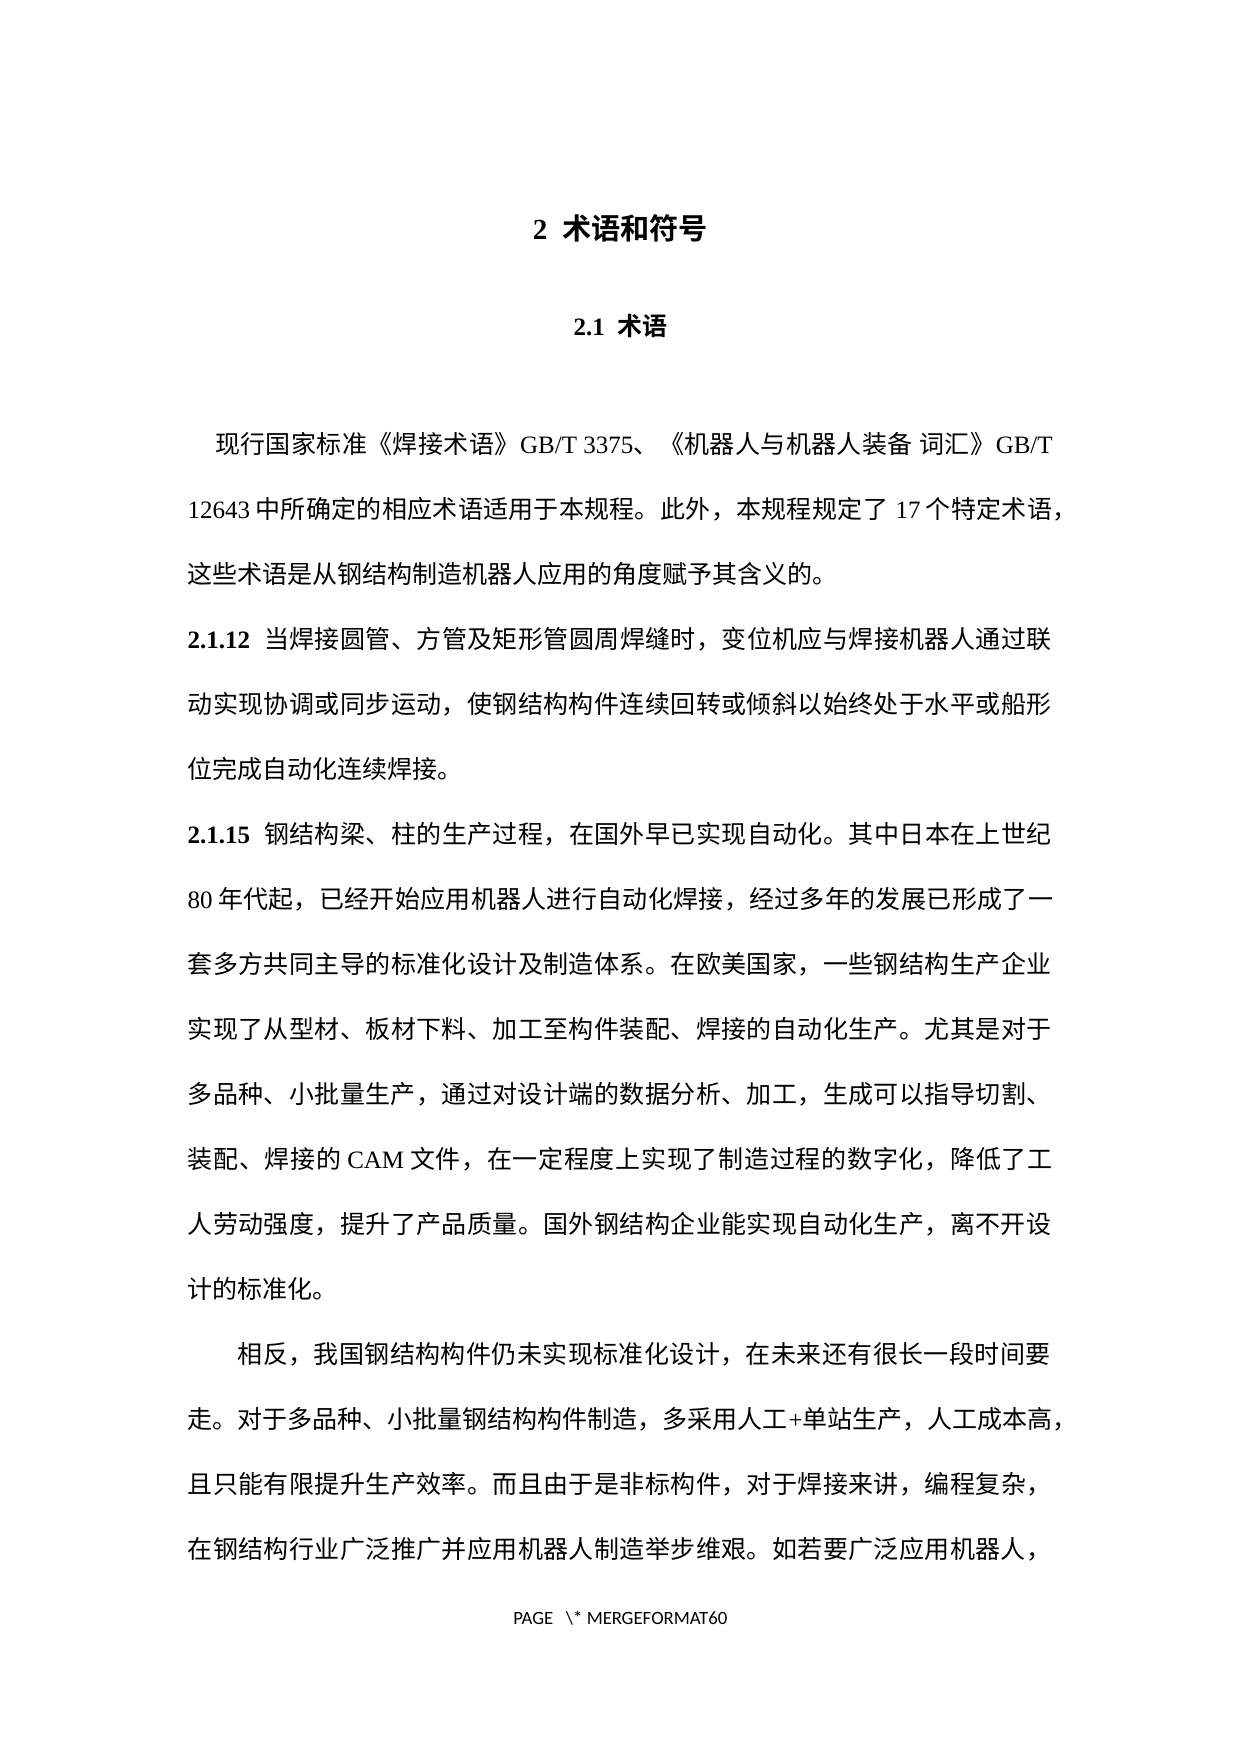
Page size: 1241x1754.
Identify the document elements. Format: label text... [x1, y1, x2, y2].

text 2.1.15 钢结构梁、柱的生产过程，在国外早已实现自动化。其中日本在上世纪80年代起，已经开始应用机器人进行自动化焊接，经过多年的发展已形成了一套多方共同主导的标准化设计及制造体系。在欧美国家，一些钢结构生产企业实现了从型材、板材下料、加工至构件装配、焊接的自动化生产。尤其是对于多品种、小批量生产，通过对设计端的数据分析、加工，生成可以指导切割、装配、焊接的CAM文件，在一定程度上实现了制造过程的数字化，降低了工人劳动强度，提升了产品质量。国外钢结构企业能实现自动化生产，离不开设计的标准化。 [187, 801, 1053, 1321]
text 现行国家标准《焊接术语》GB/T 3375、《机器人与机器人装备 词汇》GB/T 12643中所确定的相应术语适用于本规程。此外，本规程规定了17个特定术语，这些术语是从钢结构制造机器人应用的角度赋予其含义的。 [187, 411, 1053, 606]
subtitle 2.1 术语 [187, 292, 1053, 357]
text 2.1.12 当焊接圆管、方管及矩形管圆周焊缝时，变位机应与焊接机器人通过联动实现协调或同步运动，使钢结构构件连续回转或倾斜以始终处于水平或船形位完成自动化连续焊接。 [187, 606, 1053, 801]
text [187, 1321, 1053, 1581]
list 2 术语和符号 [187, 194, 1053, 259]
